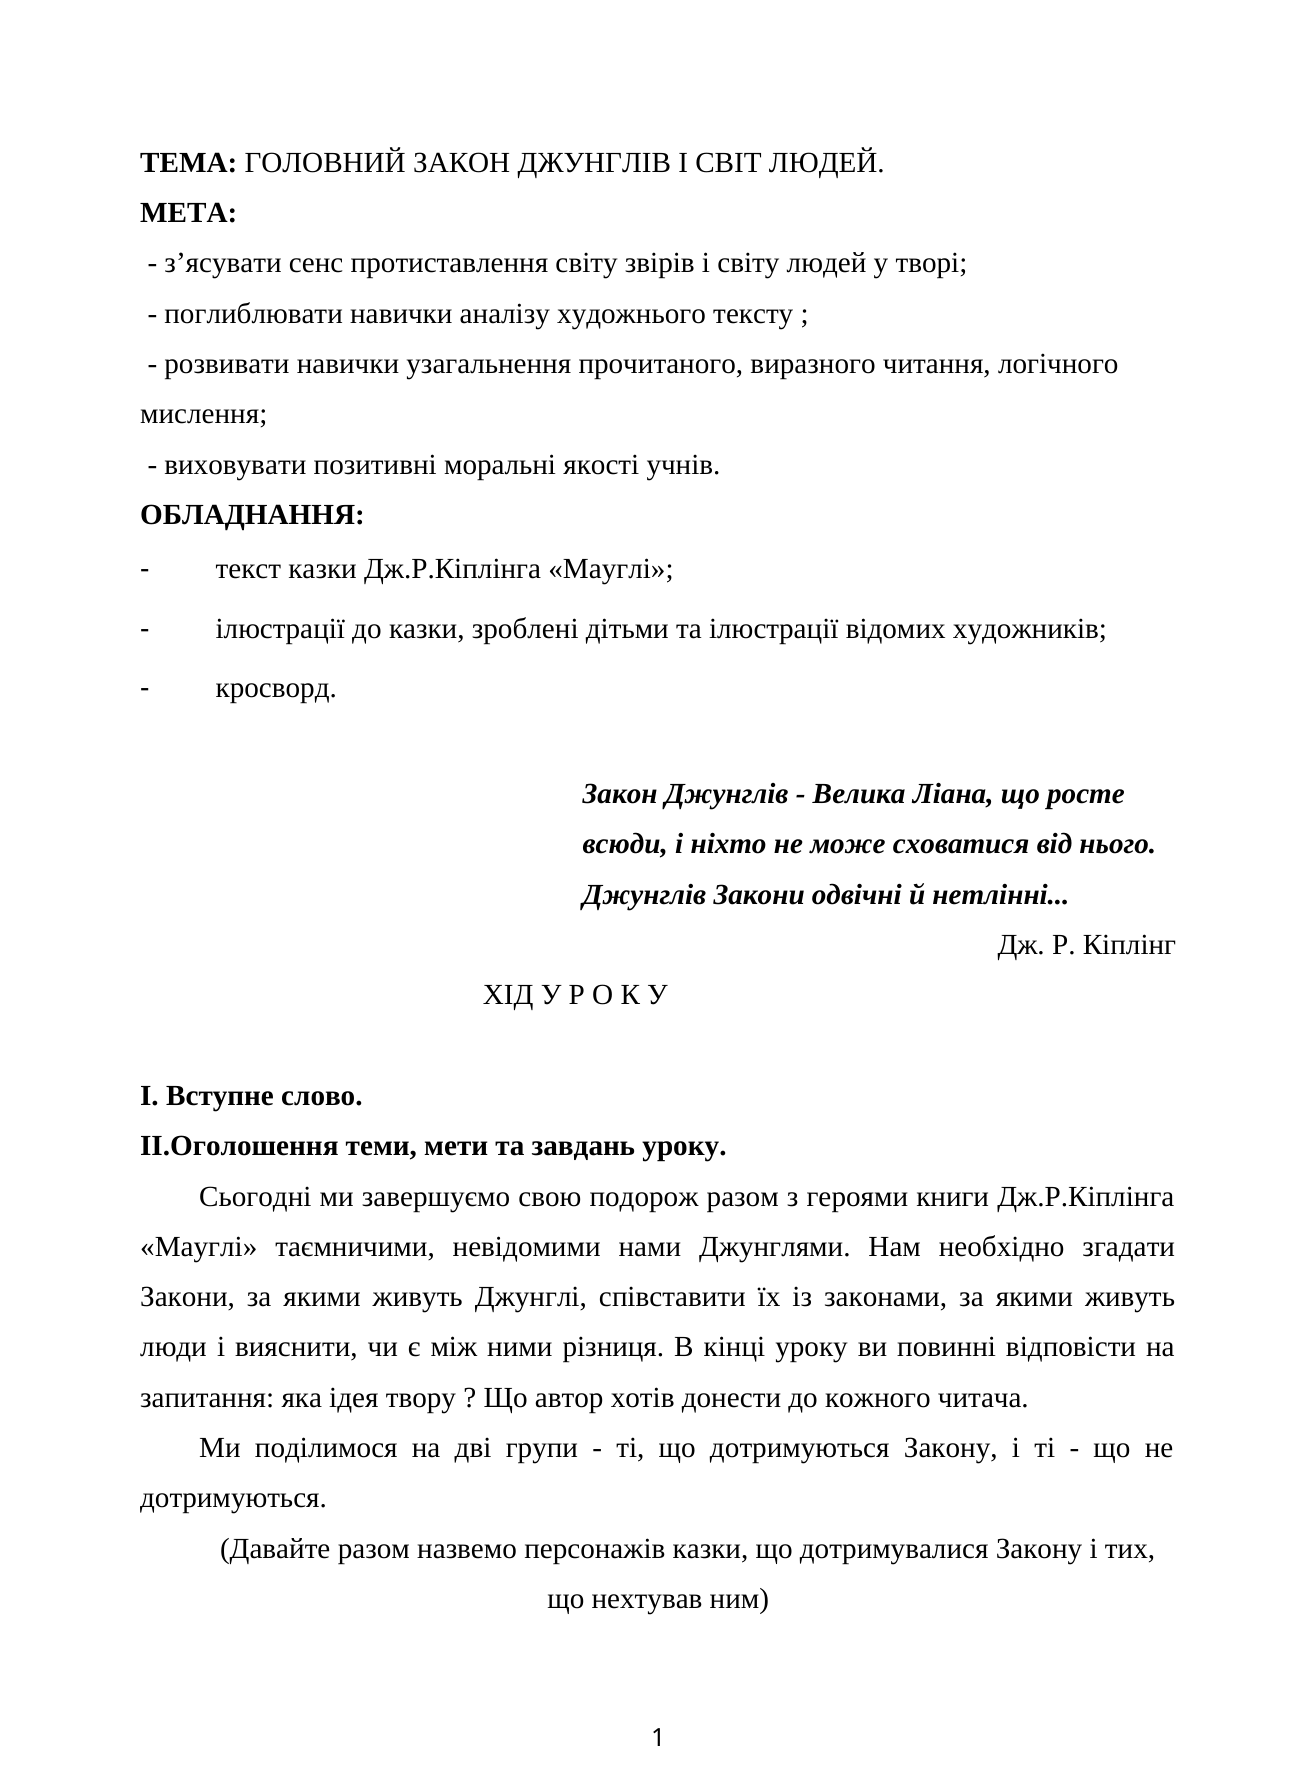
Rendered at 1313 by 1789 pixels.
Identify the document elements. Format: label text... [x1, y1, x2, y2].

text - з’ясувати сенс протиставлення світу звірів і світу людей у творі; [140, 246, 1176, 279]
text Ми поділимося на дві групи - ті, що дотримуються Закону, і ті - що не дотримуються. [140, 1430, 1176, 1514]
text ІІ.Оголошення теми, мети та завдань уроку. [140, 1128, 1176, 1162]
list кросворд. [140, 666, 1176, 706]
text Сьогодні ми завершуємо свою подорож разом з героями книги Дж.Р.Кіплінга «Мауглі» таємничими, невідомими нами Джунглями. Нам необхідно згадати Закони, за якими живуть Джунглі, співставити їх із законами, за якими живуть люди і вияснити, чи є між ними різниця. В кінці уроку ви повинні відповісти на запитання: яка ідея твору ? Що автор хотів донести до кожного читача. [140, 1179, 1176, 1413]
text І. Вступне слово. [140, 1078, 1176, 1112]
text - розвивати навички узагальнення прочитаного, виразного читання, логічного мислення; [140, 346, 1176, 430]
text ТЕМА: ГОЛОВНИЙ ЗАКОН ДЖУНГЛІВ І СВІТ ЛЮДЕЙ. [140, 145, 1176, 178]
text ХІД УРОКУ [140, 977, 1176, 1011]
text Дж. Р. Кіплінг [140, 927, 1176, 961]
text (Давайте разом назвемо персонажів казки, що дотримувалися Закону і тих, що нехтував ним) [140, 1531, 1176, 1615]
list ілюстрації до казки, зроблені дітьми та ілюстрації відомих художників; [140, 607, 1176, 647]
text Закон Джунглів - Велика Ліана, що росте всюди, і ніхто не може сховатися від нього. Джунглів Закони одвічні й нетлінні... [582, 776, 1176, 910]
text - виховувати позитивні моральні якості учнів. [140, 447, 1176, 480]
text МЕТА: [140, 195, 1176, 229]
text - поглиблювати навички аналізу художнього тексту ; [140, 296, 1176, 329]
text ОБЛАДНАННЯ: [140, 497, 1176, 531]
list текст казки Дж.Р.Кіплінга «Мауглі»; [140, 547, 1176, 587]
